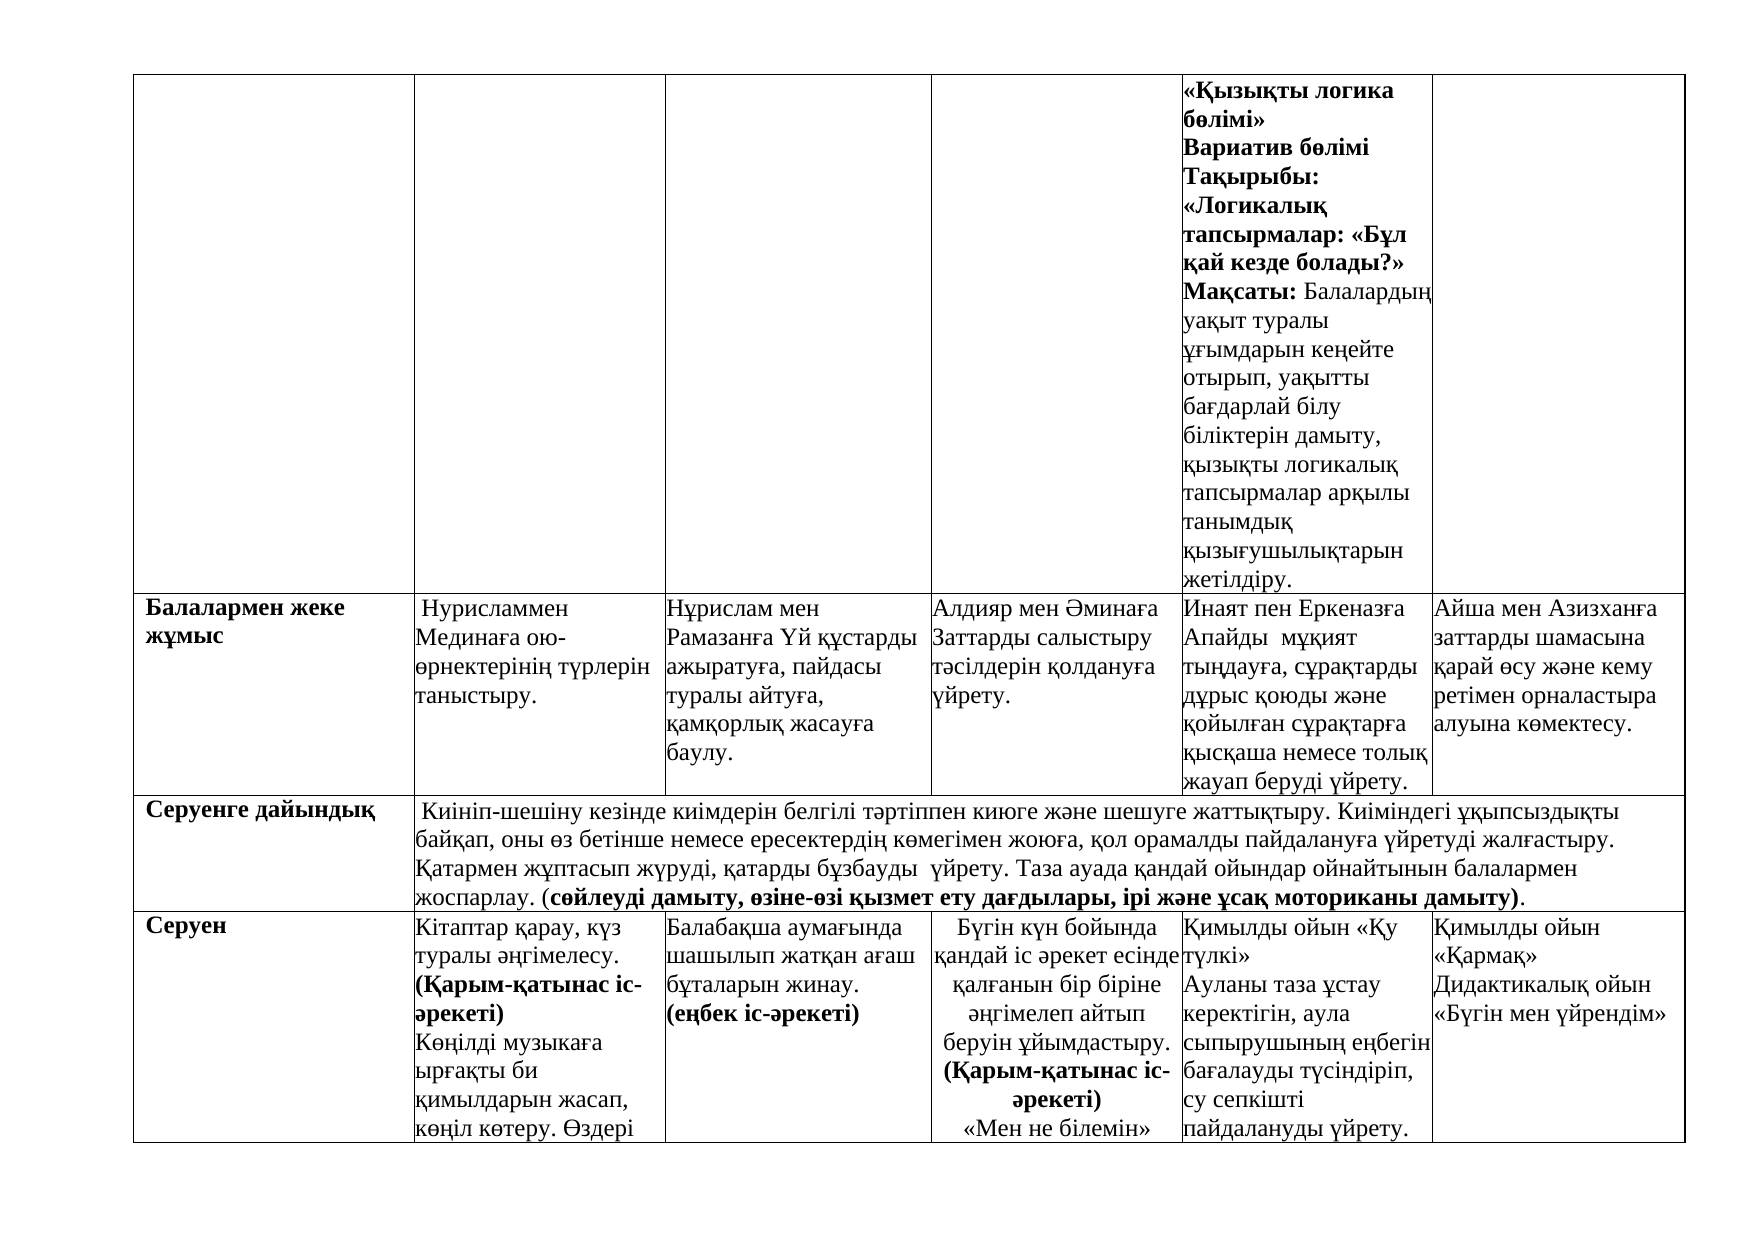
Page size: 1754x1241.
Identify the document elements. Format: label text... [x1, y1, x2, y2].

table_cell Инаят пен Еркеназға Апайды мұқият тыңдауға, сұрақтарды дұрыс қоюды және қойылған сұрақтарға қысқаша немесе толық жауап беруді үйрету. [1183, 594, 1432, 795]
table_cell Балабақша аумағында шашылып жатқан ағаш бұталарын жинау. (еңбек іс-әрекеті) [666, 912, 931, 1142]
table_cell Балалармен жеке жұмыс [134, 594, 414, 795]
table_cell Серуенге дайындық [134, 796, 414, 911]
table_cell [1183, 75, 1432, 592]
table_cell Нұрислам мен Рамазанға Үй құстарды ажыратуға, пайдасы туралы айтуға, қамқорлық жасауға баулу. [666, 594, 931, 795]
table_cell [1433, 75, 1684, 592]
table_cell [415, 75, 665, 592]
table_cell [134, 75, 414, 592]
table_cell Нурисламмен Мединаға ою-өрнектерінің түрлерін таныстыру. [415, 594, 665, 795]
table_cell Айша мен Азизханға заттарды шамасына қарай өсу және кему ретімен орналастыра алуына көмектесу. [1433, 594, 1684, 795]
table_cell Серуен [134, 912, 414, 1142]
table_cell Қимылды ойын «Қармақ» Дидактикалық ойын «Бүгін мен үйрендім» [1433, 912, 1684, 1142]
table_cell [932, 75, 1182, 592]
table_cell Алдияр мен Әминаға Заттарды салыстыру тәсілдерін қолдануға үйрету. [932, 594, 1182, 795]
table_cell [666, 75, 931, 592]
table_cell Киініп-шешіну кезінде киімдерін белгілі тәртіппен киюге және шешуге жаттықтыру. Киіміндегі ұқыпсыздықты байқап, оны өз бетінше немесе ересектердің көмегімен жоюға, қол орамалды пайдалануға үйретуді жалғастыру. Қатармен жұптасып жүруді, қатарды бұзбауды үйрету. Таза ауада қандай ойындар ойнайтынын балалармен жоспарлау. (сөйлеуді дамыту, өзіне-өзі қызмет ету дағдылары, ірі және ұсақ моториканы дамыту). [415, 796, 1684, 911]
